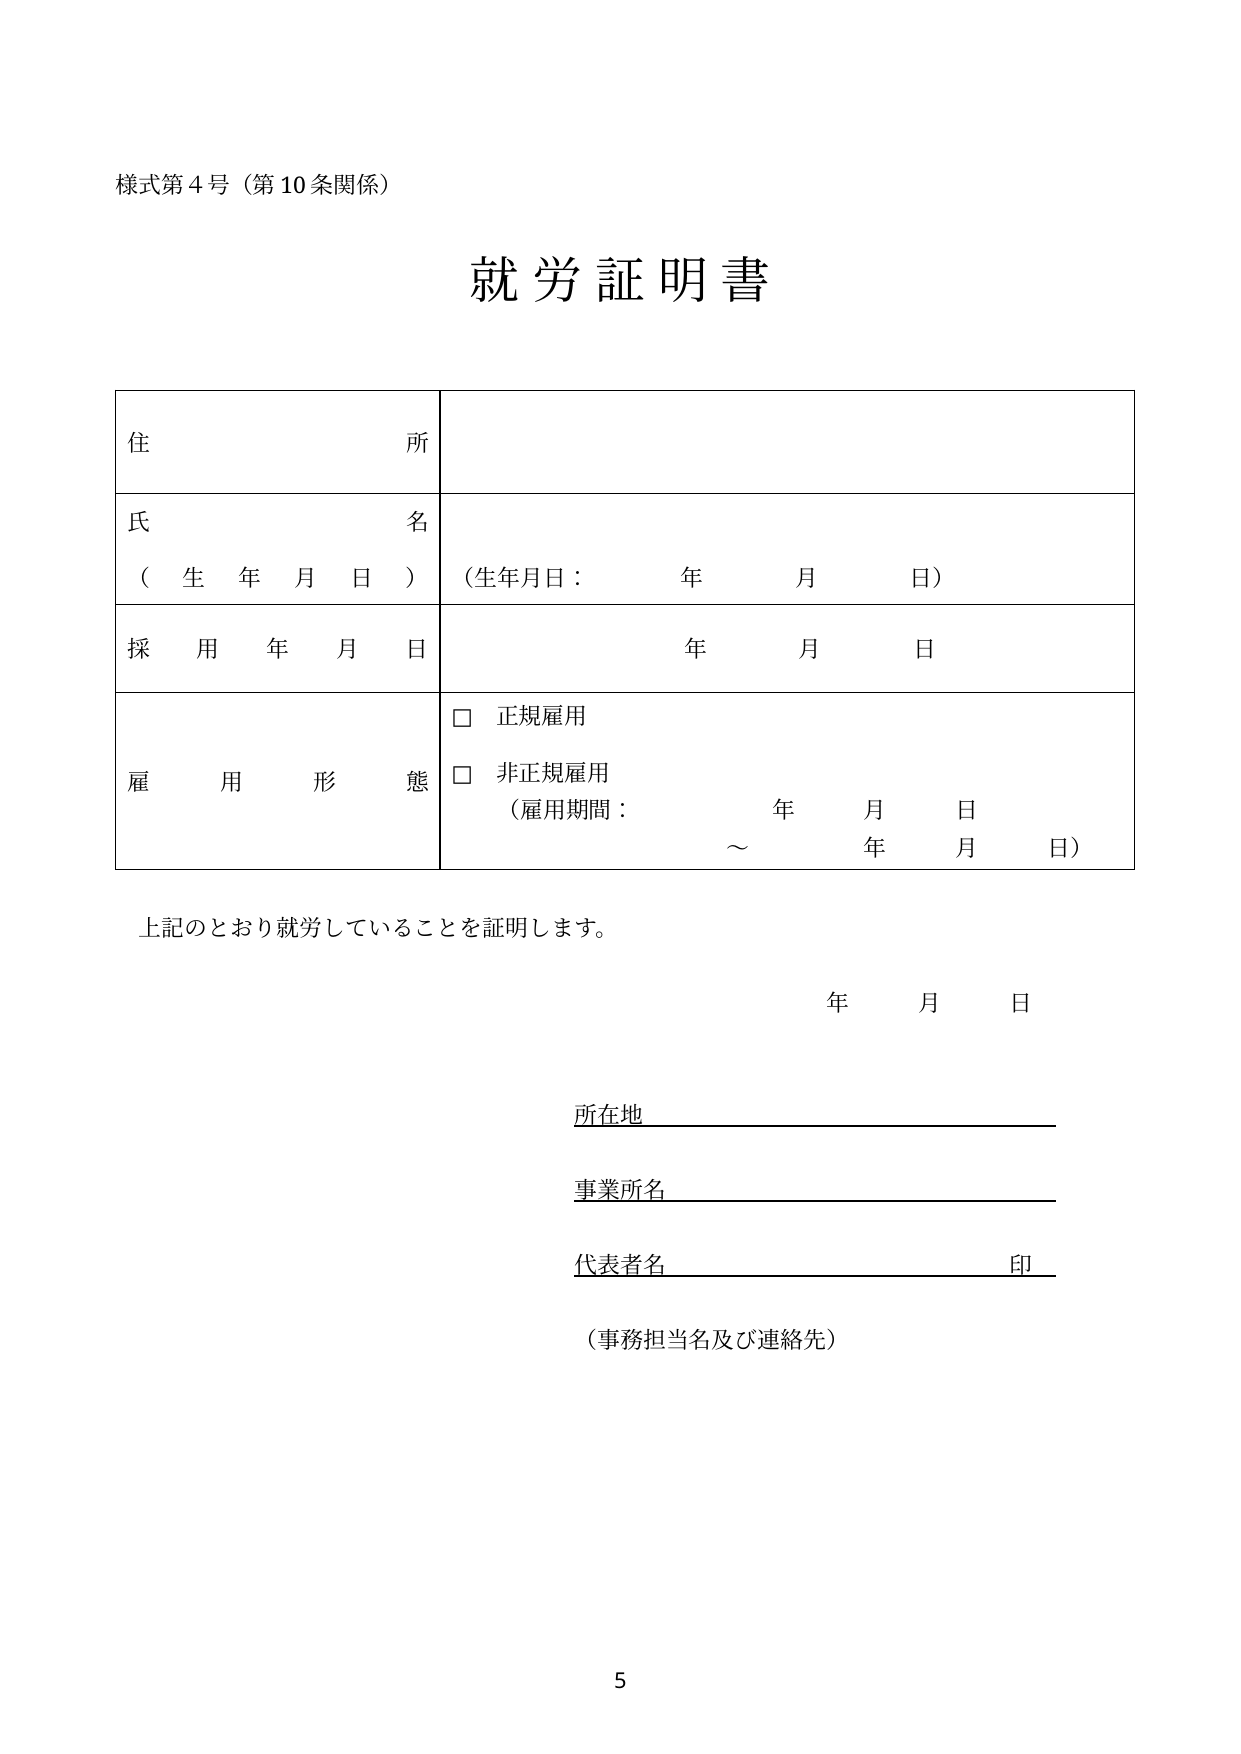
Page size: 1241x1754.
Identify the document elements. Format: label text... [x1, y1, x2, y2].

text 上記のとおり就労していることを証明します。 [115, 907, 1125, 945]
table_cell 採用年月日 [116, 605, 439, 692]
text 様式第４号（第10条関係） [115, 164, 1125, 202]
table_cell □ 正規雇用 □ 非正規雇用 （雇用期間： 年 月 日 ～ 年 月 日） [441, 693, 1134, 869]
table_cell （生年月日： 年 月 日） [441, 494, 1134, 603]
table_cell 年 月 日 [441, 605, 1134, 692]
table_cell 氏名 （生年月日） [116, 494, 439, 603]
table_header 住所 [116, 391, 439, 493]
text 所在地 [115, 1095, 1125, 1132]
text 事業所名 [115, 1170, 1125, 1207]
table_header [441, 391, 1134, 493]
text 代表者名 印 [115, 1245, 1125, 1282]
text 就 労 証 明 書 [115, 239, 1125, 314]
table_cell 雇用形態 [116, 693, 439, 869]
text 年 月 日 [115, 982, 1125, 1020]
text （事務担当名及び連絡先） [115, 1320, 1125, 1357]
